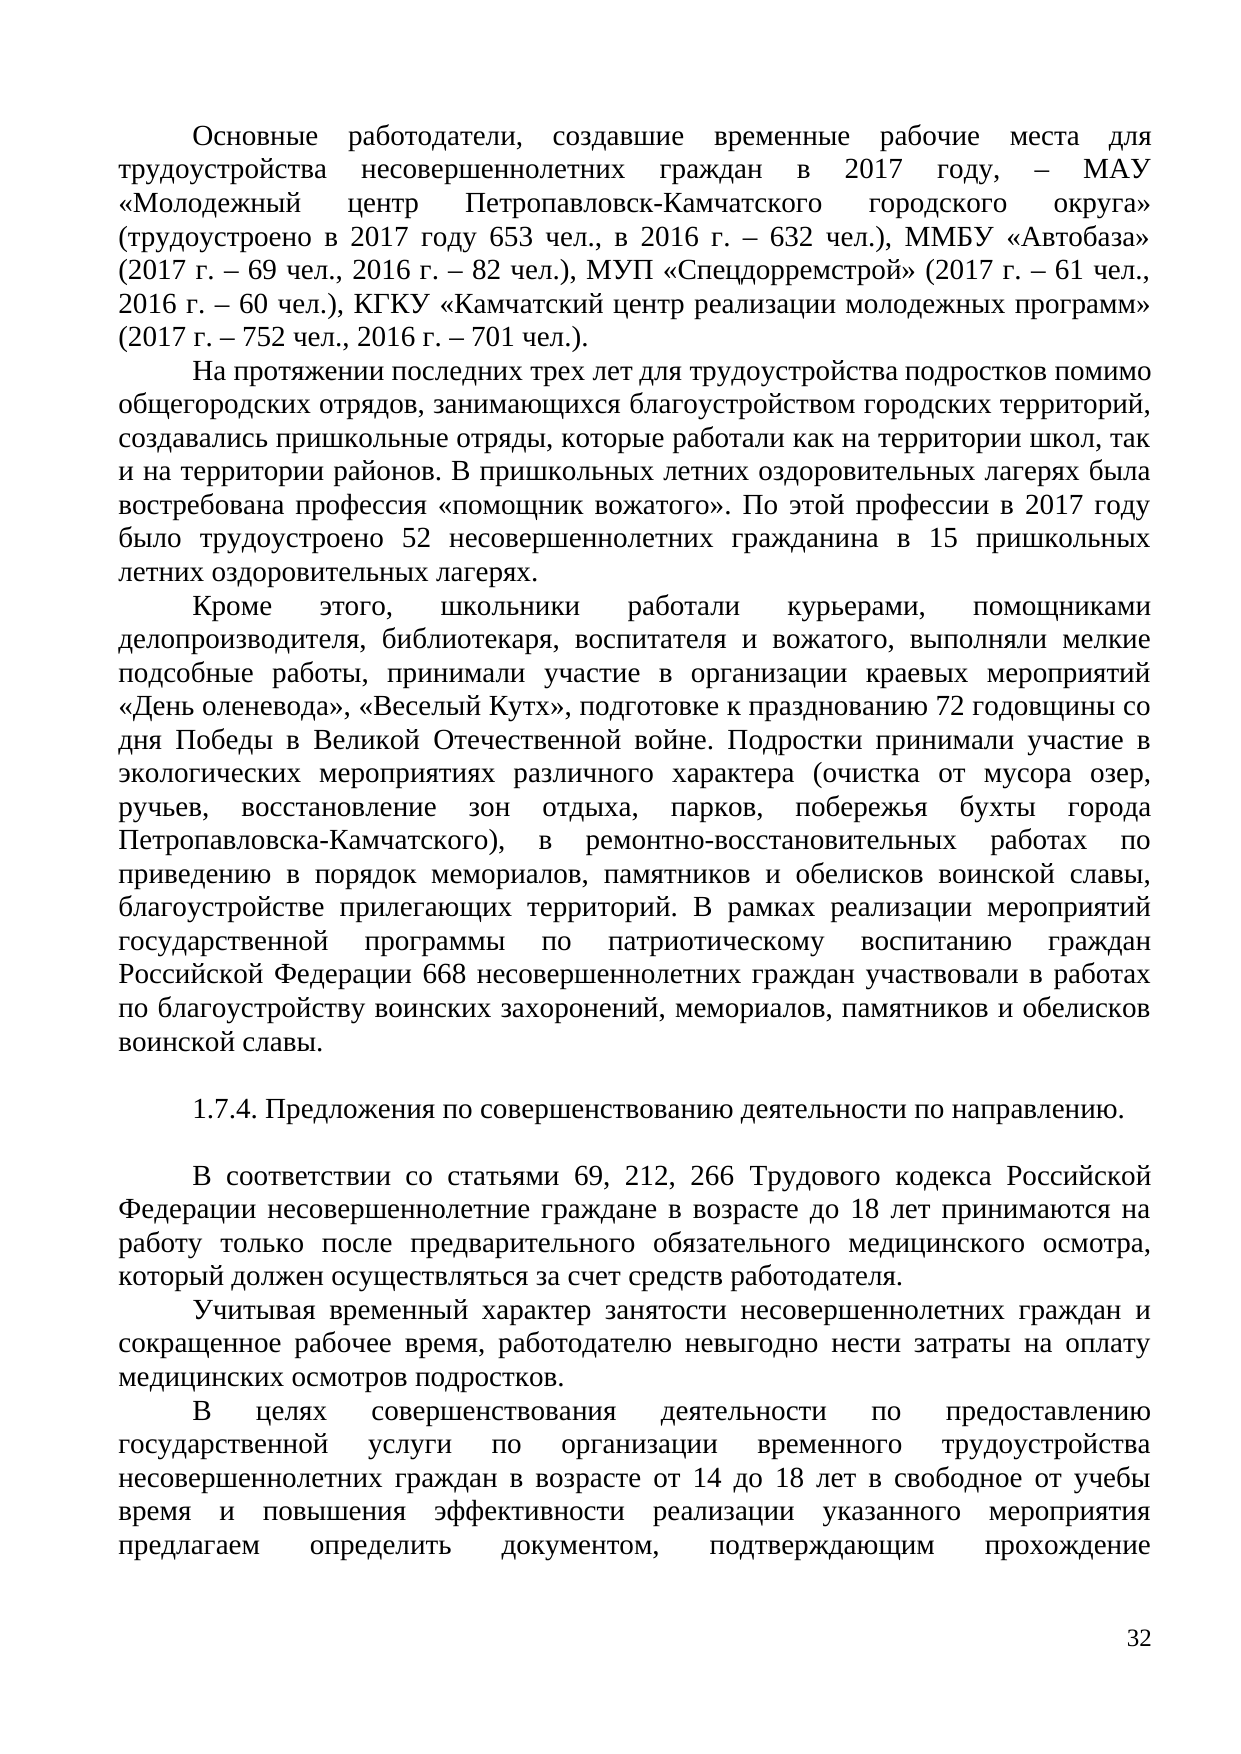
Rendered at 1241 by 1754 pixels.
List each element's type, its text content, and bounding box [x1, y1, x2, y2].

text В соответствии со статьями 69, 212, 266 Трудового кодекса Российской Федерации несовершеннолетние граждане в возрасте до 18 лет принимаются на работу только после предварительного обязательного медицинского осмотра, который должен осуществляться за счет средств работодателя. [118, 1158, 1152, 1292]
text 1.7.4. Предложения по совершенствованию деятельности по направлению. [118, 1091, 1152, 1124]
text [118, 1393, 1152, 1560]
text На протяжении последних трех лет для трудоустройства подростков помимо общегородских отрядов, занимающихся благоустройством городских территорий, создавались пришкольные отряды, которые работали как на территории школ, так и на территории районов. В пришкольных летних оздоровительных лагерях была востребована профессия «помощник вожатого». По этой профессии в 2017 году было трудоустроено 52 несовершеннолетних гражданина в 15 пришкольных летних оздоровительных лагерях. [118, 353, 1152, 588]
text Учитывая временный характер занятости несовершеннолетних граждан и сокращенное рабочее время, работодателю невыгодно нести затраты на оплату медицинских осмотров подростков. [118, 1292, 1152, 1393]
text Кроме этого, школьники работали курьерами, помощниками делопроизводителя, библиотекаря, воспитателя и вожатого, выполняли мелкие подсобные работы, принимали участие в организации краевых мероприятий «День оленевода», «Веселый Кутх», подготовке к празднованию 72 годовщины со дня Победы в Великой Отечественной войне. Подростки принимали участие в экологических мероприятиях различного характера (очистка от мусора озер, ручьев, восстановление зон отдыха, парков, побережья бухты города Петропавловска-Камчатского), в ремонтно-восстановительных работах по приведению в порядок мемориалов, памятников и обелисков воинской славы, благоустройстве прилегающих территорий. В рамках реализации мероприятий государственной программы по патриотическому воспитанию граждан Российской Федерации 668 несовершеннолетних граждан участвовали в работах по благоустройству воинских захоронений, мемориалов, памятников и обелисков воинской славы. [118, 588, 1152, 1057]
text Основные работодатели, создавшие временные рабочие места для трудоустройства несовершеннолетних граждан в 2017 году, – МАУ «Молодежный центр Петропавловск-Камчатского городского округа» (трудоустроено в 2017 году 653 чел., в 2016 г. – 632 чел.), ММБУ «Автобаза» (2017 г. – 69 чел., 2016 г. – 82 чел.), МУП «Спецдорремстрой» (2017 г. – 61 чел., 2016 г. – 60 чел.), КГКУ «Камчатский центр реализации молодежных программ» (2017 г. – 752 чел., 2016 г. – 701 чел.). [118, 118, 1152, 353]
